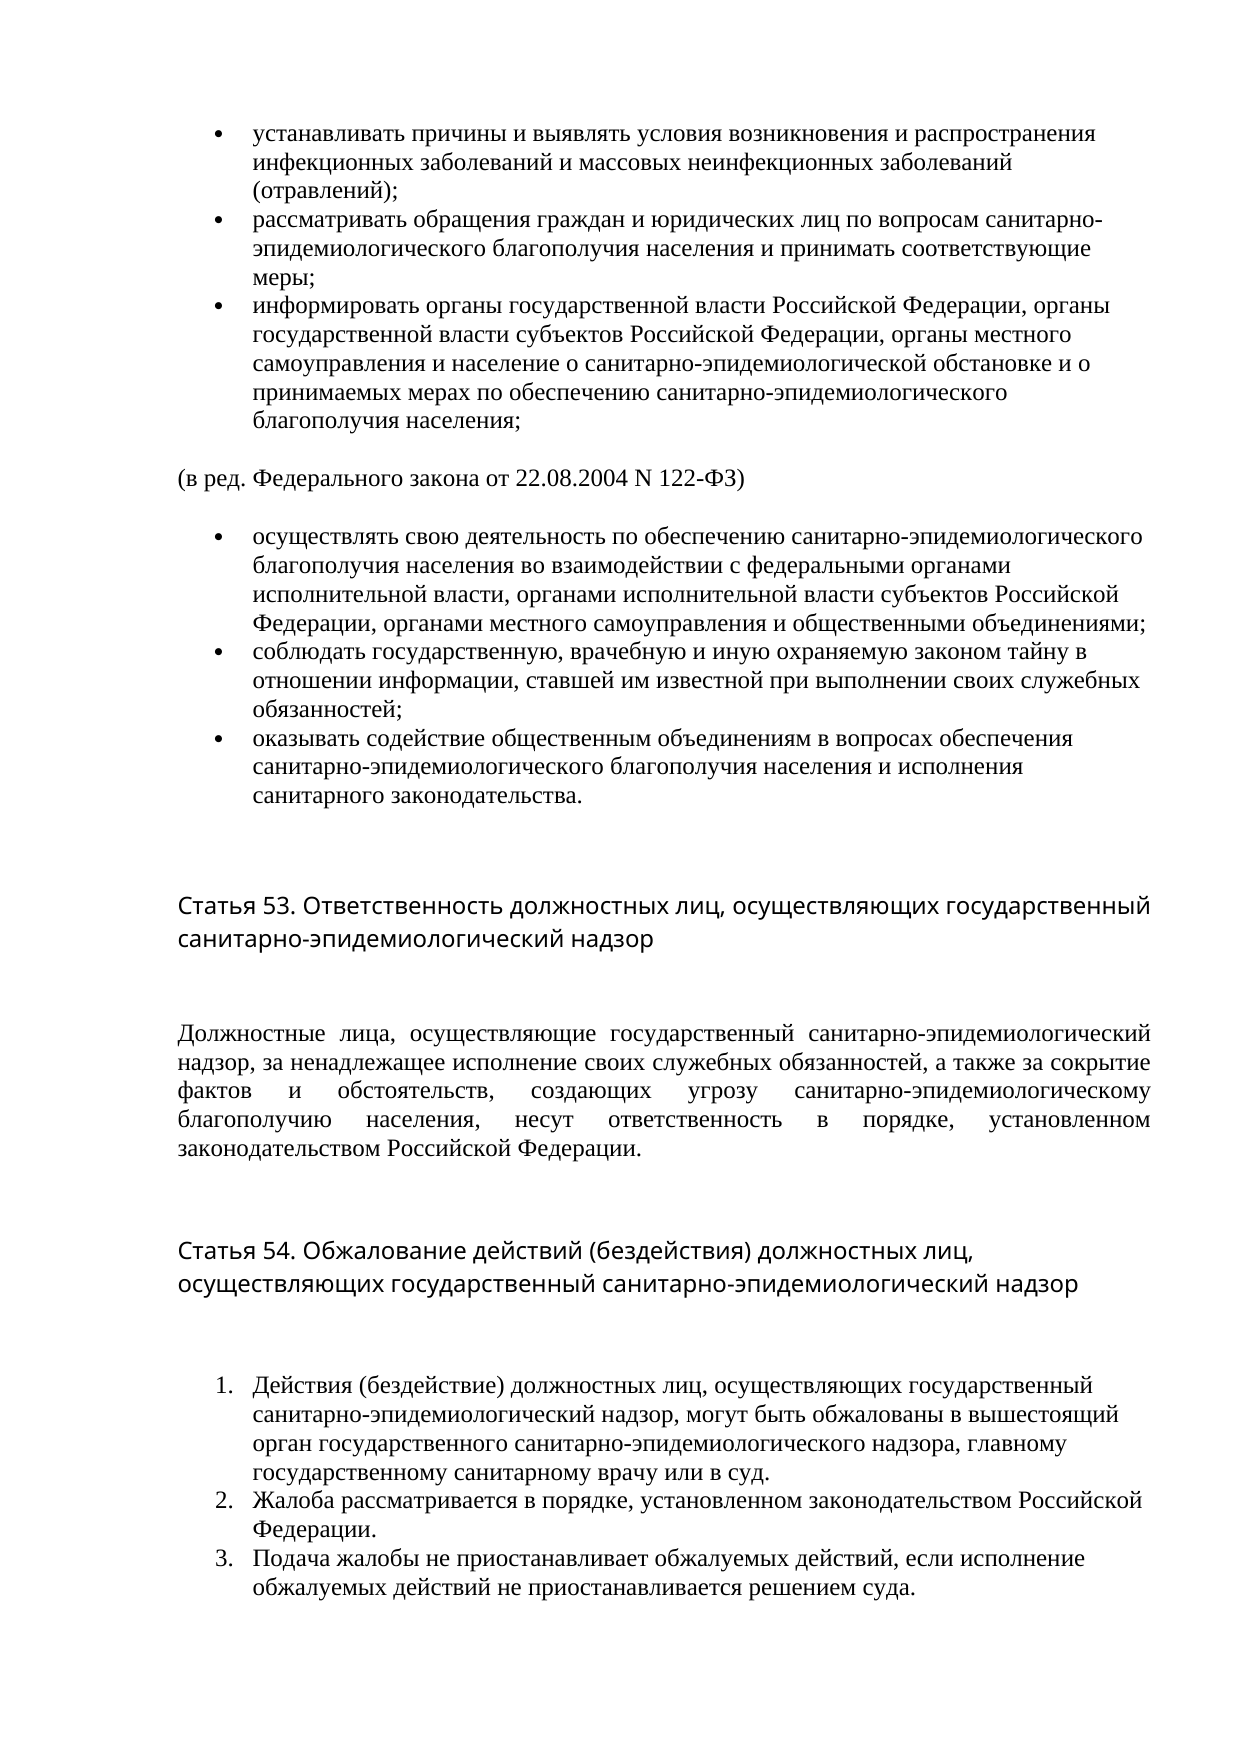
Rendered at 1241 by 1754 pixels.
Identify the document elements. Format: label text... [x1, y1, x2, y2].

list Подача жалобы не приостанавливает обжалуемых действий, если исполнение обжалуемых действий не приостанавливается решением суда. [215, 1543, 1152, 1601]
text Статья 54. Обжалование действий (бездействия) должностных лиц, осуществляющих государственный санитарно-эпидемиологический надзор [177, 1234, 1152, 1299]
list устанавливать причины и выявлять условия возникновения и распространения инфекционных заболеваний и массовых неинфекционных заболеваний (отравлений); [215, 118, 1152, 204]
list рассматривать обращения граждан и юридических лиц по вопросам санитарно-эпидемиологического благополучия населения и принимать соответствующие меры; [215, 204, 1152, 291]
list соблюдать государственную, врачебную и иную охраняемую законом тайну в отношении информации, ставшей им известной при выполнении своих служебных обязанностей; [215, 636, 1152, 723]
text Статья 53. Ответственность должностных лиц, осуществляющих государственный санитарно-эпидемиологический надзор [177, 889, 1152, 954]
list Действия (бездействие) должностных лиц, осуществляющих государственный санитарно-эпидемиологический надзор, могут быть обжалованы в вышестоящий орган государственного санитарно-эпидемиологического надзора, главному государственному санитарному врачу или в суд. [215, 1371, 1152, 1486]
text (в ред. Федерального закона от 22.08.2004 N 122-ФЗ) [177, 463, 1152, 492]
list информировать органы государственной власти Российской Федерации, органы государственной власти субъектов Российской Федерации, органы местного самоуправления и население о санитарно-эпидемиологической обстановке и о принимаемых мерах по обеспечению санитарно-эпидемиологического благополучия населения; [215, 291, 1152, 434]
list осуществлять свою деятельность по обеспечению санитарно-эпидемиологического благополучия населения во взаимодействии с федеральными органами исполнительной власти, органами исполнительной власти субъектов Российской Федерации, органами местного самоуправления и общественными объединениями; [215, 521, 1152, 636]
list оказывать содействие общественным объединениям в вопросах обеспечения санитарно-эпидемиологического благополучия населения и исполнения санитарного законодательства. [215, 723, 1152, 809]
list Жалоба рассматривается в порядке, установленном законодательством Российской Федерации. [215, 1486, 1152, 1543]
text Должностные лица, осуществляющие государственный санитарно-эпидемиологический надзор, за ненадлежащее исполнение своих служебных обязанностей, а также за сокрытие фактов и обстоятельств, создающих угрозу санитарно-эпидемиологическому благополучию населения, несут ответственность в порядке, установленном законодательством Российской Федерации. [177, 1018, 1152, 1162]
